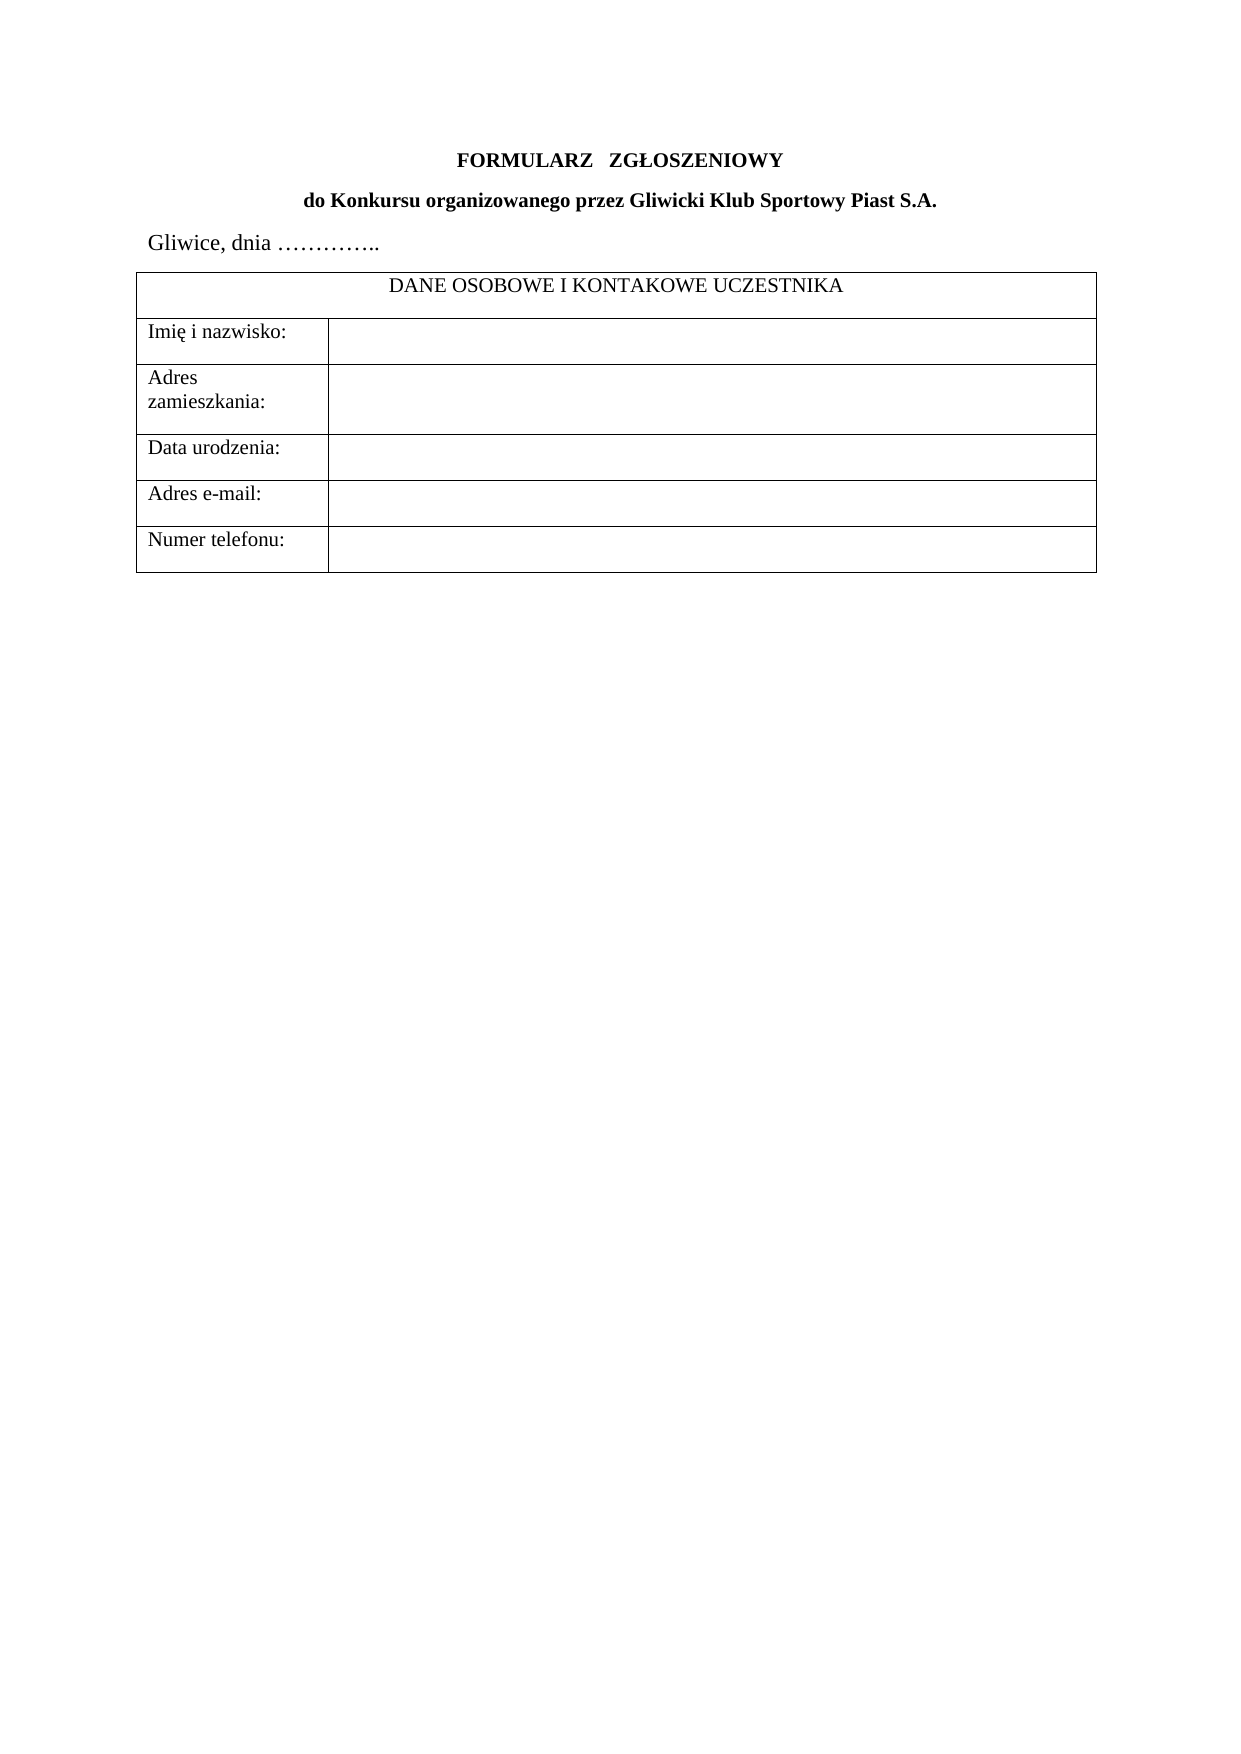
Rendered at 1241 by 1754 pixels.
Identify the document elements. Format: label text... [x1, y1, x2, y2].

table_cell [329, 435, 1096, 480]
table_cell [329, 527, 1096, 572]
text FORMULARZ ZGŁOSZENIOWY [148, 148, 1093, 172]
text do Konkursu organizowanego przez Gliwicki Klub Sportowy Piast S.A. [148, 188, 1093, 212]
table_cell Imię i nazwisko: [137, 319, 328, 364]
table_header DANE OSOBOWE I KONTAKOWE UCZESTNIKA [137, 273, 1096, 318]
table_cell [329, 365, 1096, 434]
text Gliwice, dnia ………….. [148, 229, 1093, 255]
table_cell [329, 319, 1096, 364]
table_cell Adres zamieszkania: [137, 365, 328, 434]
table_cell [329, 481, 1096, 526]
table_cell Data urodzenia: [137, 435, 328, 480]
table_cell Numer telefonu: [137, 527, 328, 572]
table_cell Adres e-mail: [137, 481, 328, 526]
